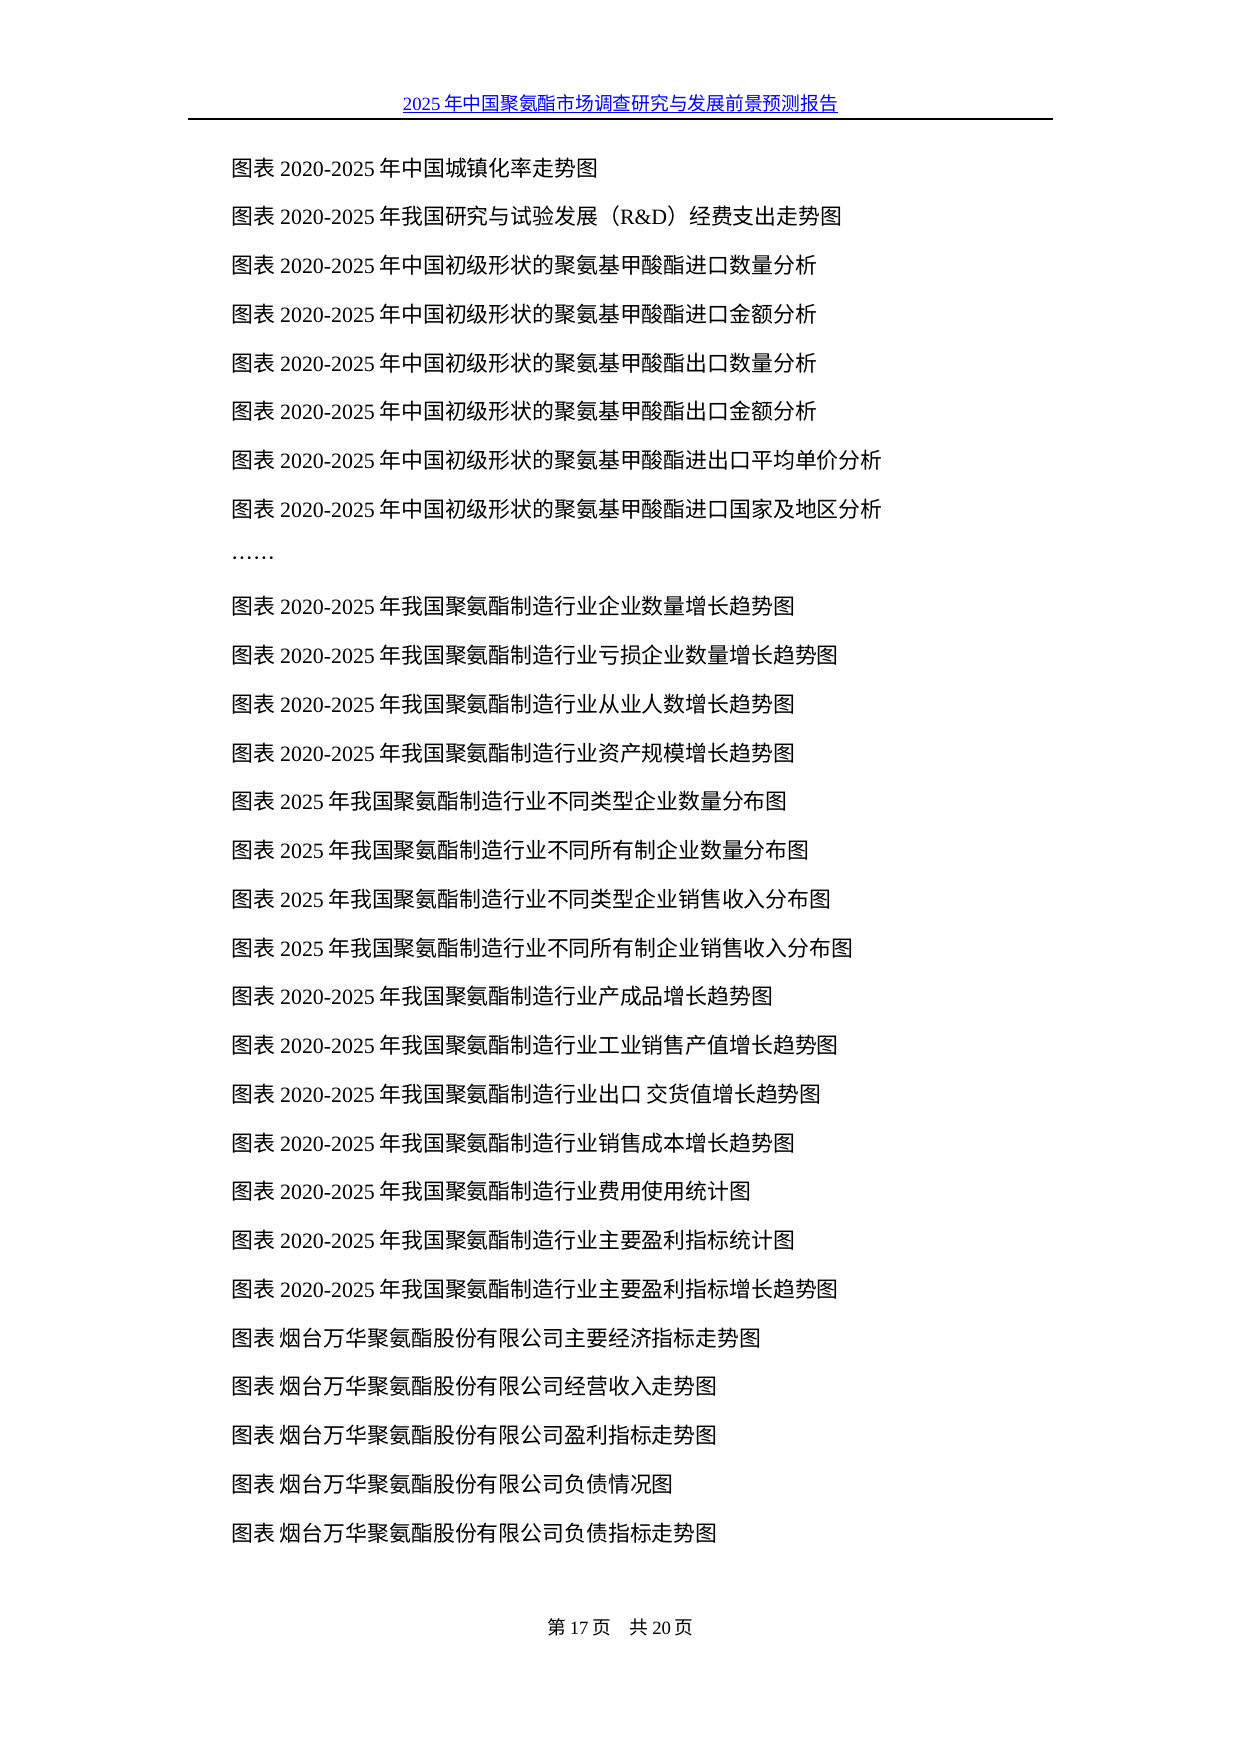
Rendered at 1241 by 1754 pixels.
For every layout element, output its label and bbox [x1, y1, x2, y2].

text [187, 150, 1053, 1548]
